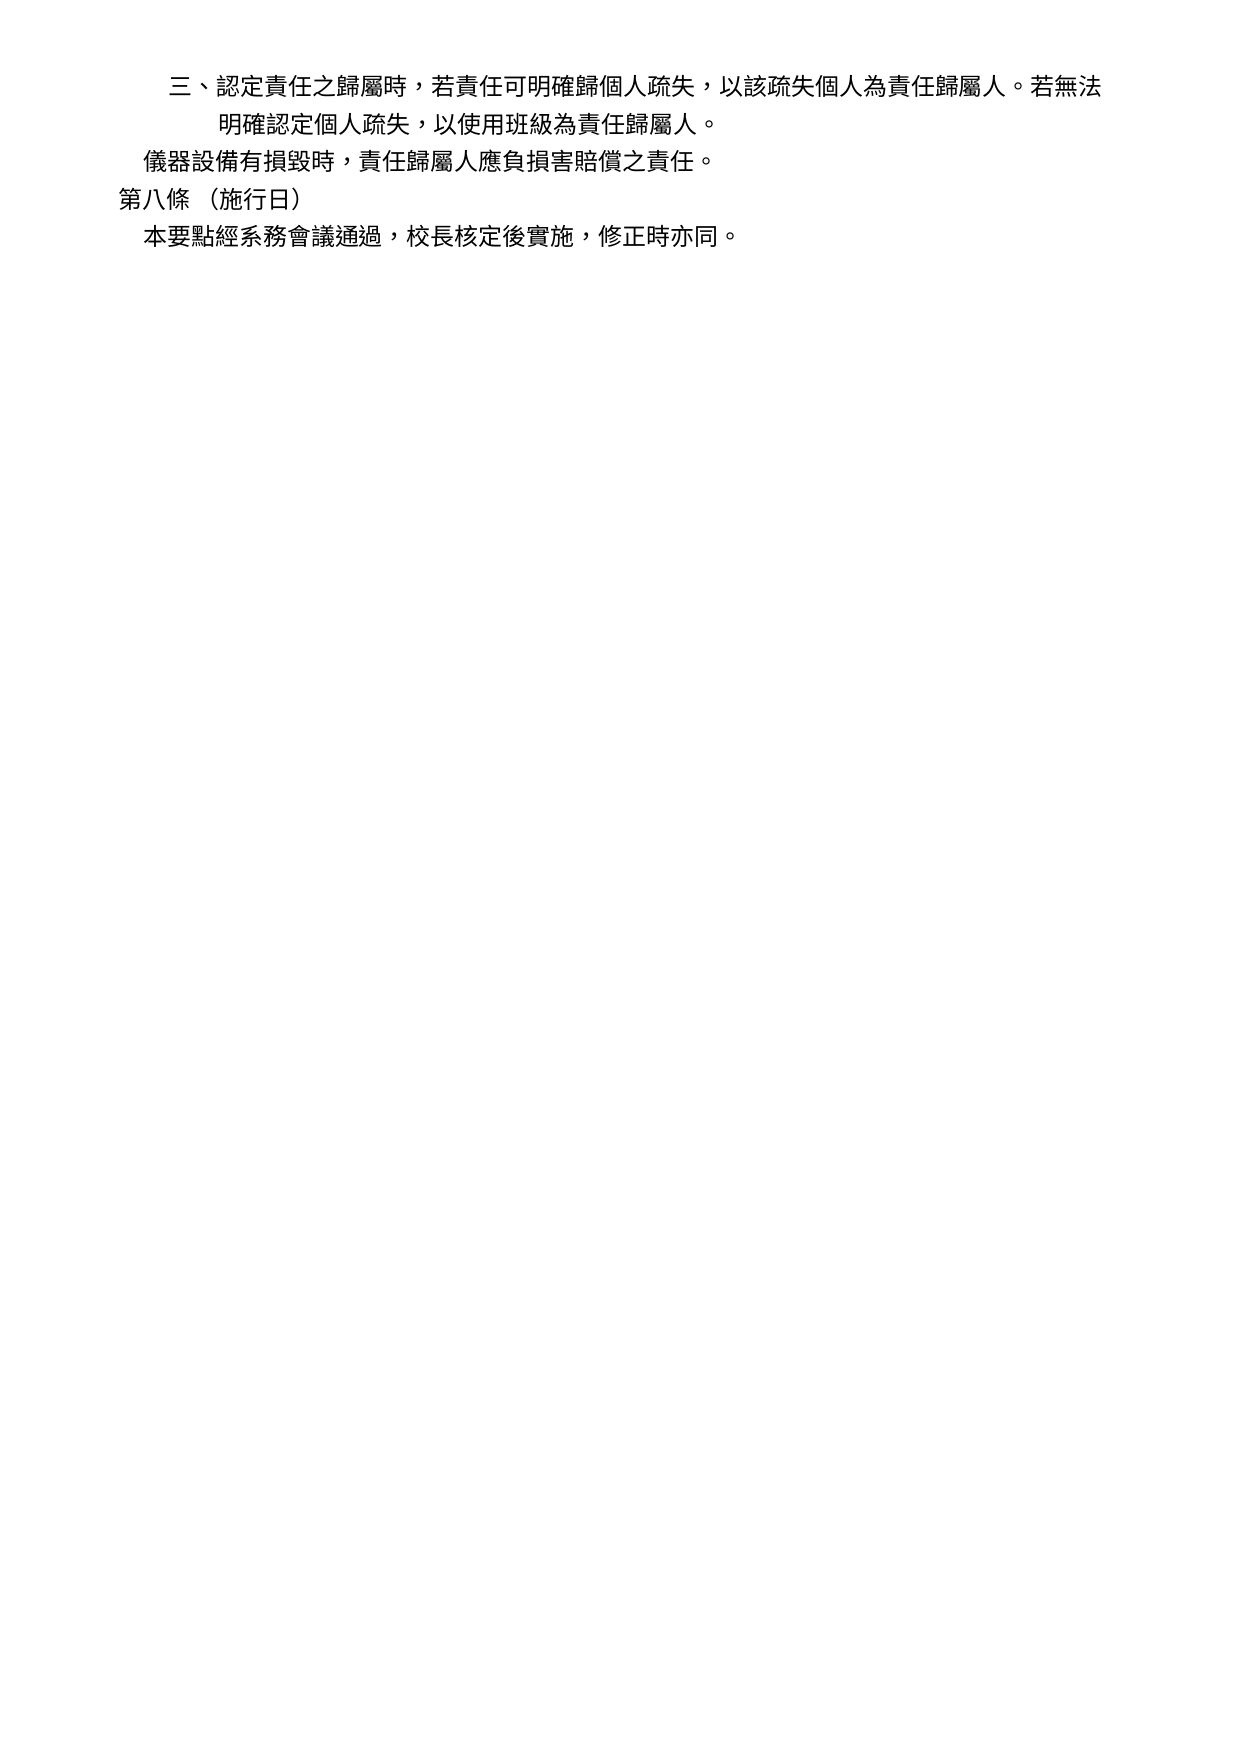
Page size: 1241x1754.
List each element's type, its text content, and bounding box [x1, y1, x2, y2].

text 儀器設備有損毀時，責任歸屬人應負損害賠償之責任。 [143, 142, 1122, 179]
text 第八條 （施行日） [118, 179, 1122, 217]
text 三、認定責任之歸屬時，若責任可明確歸個人疏失，以該疏失個人為責任歸屬人。若無法明確認定個人疏失，以使用班級為責任歸屬人。 [168, 67, 1122, 142]
text 本要點經系務會議通過，校長核定後實施，修正時亦同。 [143, 217, 1072, 254]
